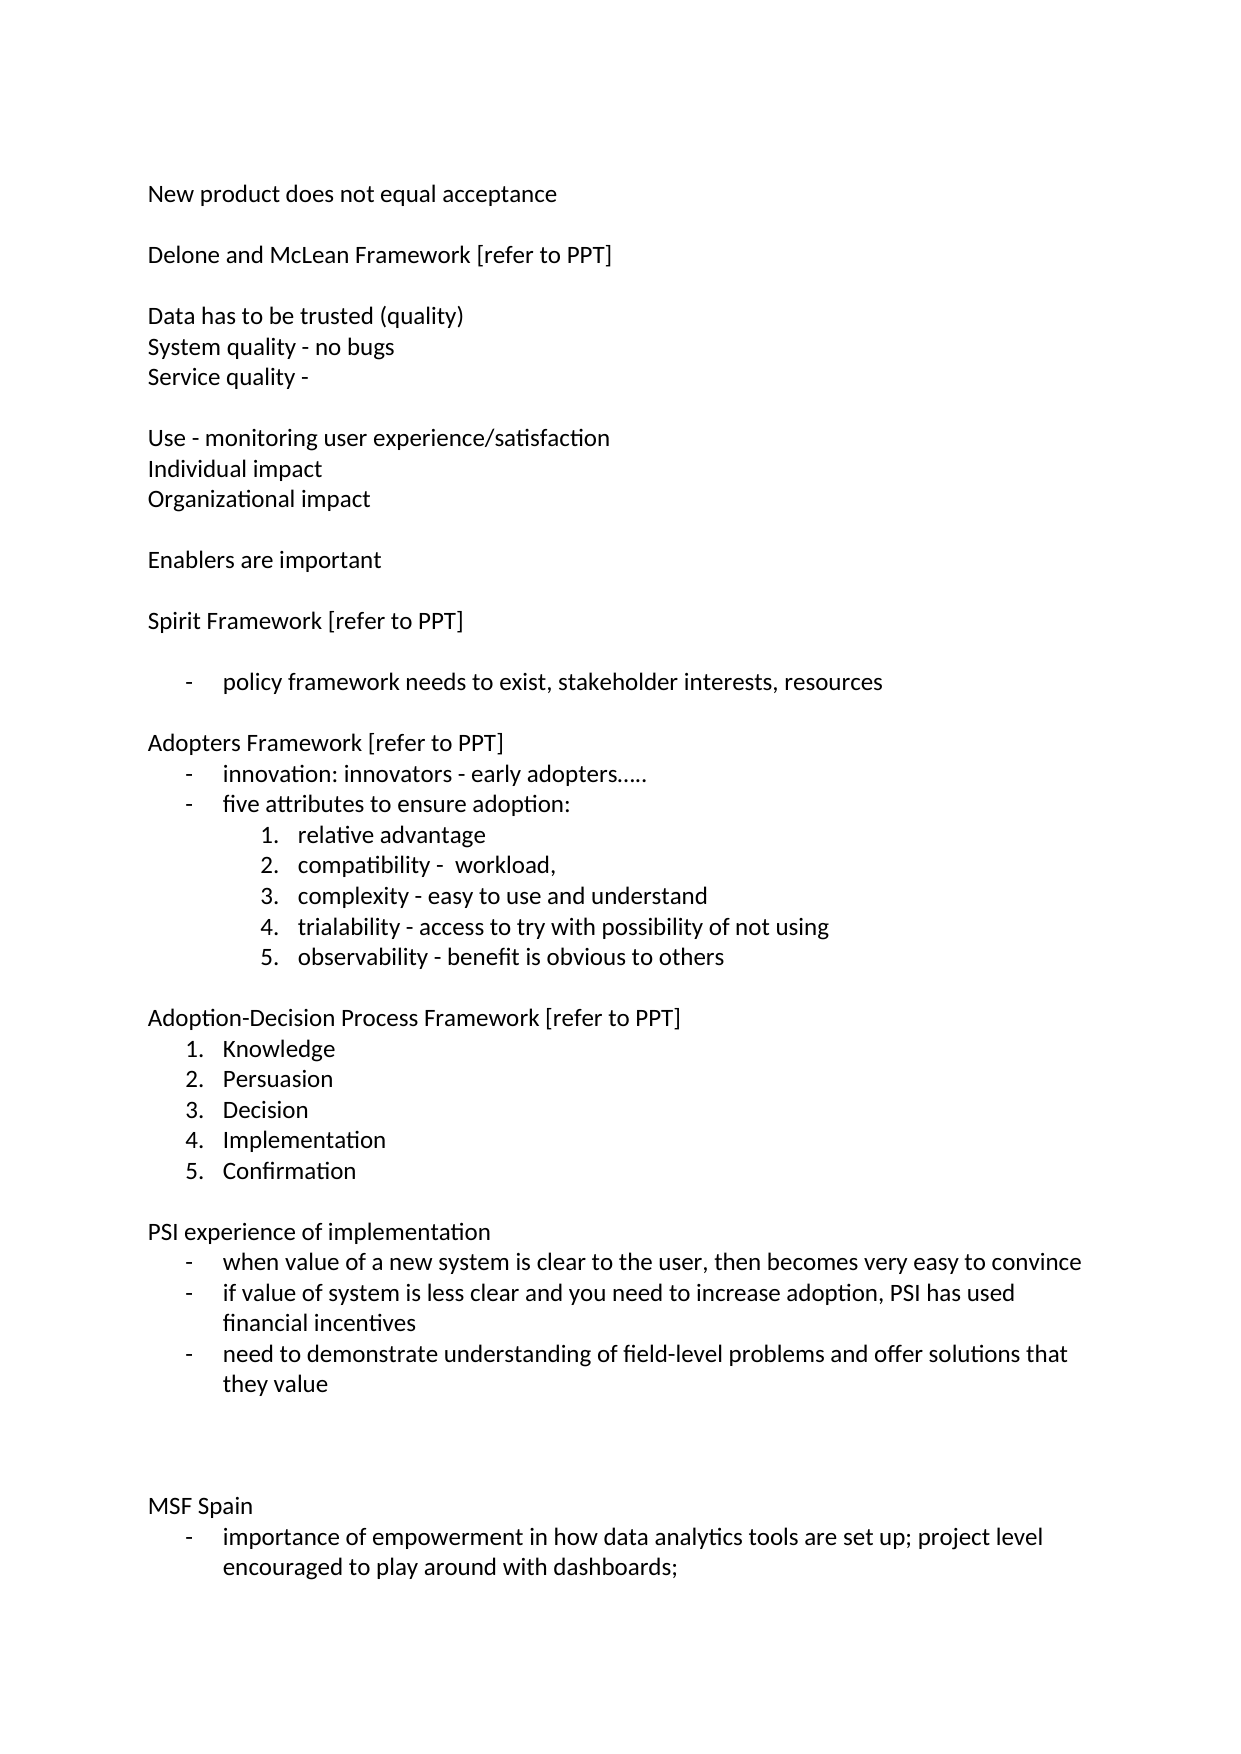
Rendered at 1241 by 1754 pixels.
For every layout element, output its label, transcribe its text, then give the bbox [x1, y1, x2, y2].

list Decision [185, 1094, 1093, 1124]
list Knowledge [185, 1033, 1093, 1063]
list need to demonstrate understanding of field-level problems and offer solutions that they value [185, 1338, 1093, 1399]
text Data has to be trusted (quality) [148, 300, 1093, 331]
list Confirmation [185, 1155, 1093, 1185]
text Adopters Framework [refer to PPT] [148, 727, 1093, 758]
list Persuasion [185, 1063, 1093, 1094]
list trialability - access to try with possibility of not using [260, 911, 1093, 941]
list if value of system is less clear and you need to increase adoption, PSI has used financial incentives [185, 1277, 1093, 1338]
list policy framework needs to exist, stakeholder interests, resources [185, 666, 1093, 697]
list Implementation [185, 1124, 1093, 1155]
text New product does not equal acceptance [148, 178, 1093, 209]
list innovation: innovators - early adopters….. [185, 758, 1093, 788]
text Service quality - [148, 361, 1093, 392]
list complexity - easy to use and understand [260, 880, 1093, 911]
text MSF Spain [148, 1491, 1093, 1521]
text System quality - no bugs [148, 331, 1093, 361]
list observability - benefit is obvious to others [260, 941, 1093, 972]
text Use - monitoring user experience/satisfaction [148, 422, 1093, 453]
text Spirit Framework [refer to PPT] [148, 605, 1093, 636]
list importance of empowerment in how data analytics tools are set up; project level encouraged to play around with dashboards; [185, 1521, 1093, 1582]
text Organizational impact [148, 483, 1093, 514]
list five attributes to ensure adoption: [185, 788, 1093, 819]
text Individual impact [148, 453, 1093, 483]
text PSI experience of implementation [148, 1216, 1093, 1246]
list compatibility - workload, [260, 849, 1093, 880]
text Enablers are important [148, 544, 1093, 575]
text Delone and McLean Framework [refer to PPT] [148, 239, 1093, 270]
text Adoption-Decision Process Framework [refer to PPT] [148, 1002, 1093, 1033]
list when value of a new system is clear to the user, then becomes very easy to convince [185, 1246, 1093, 1277]
list relative advantage [260, 819, 1093, 849]
